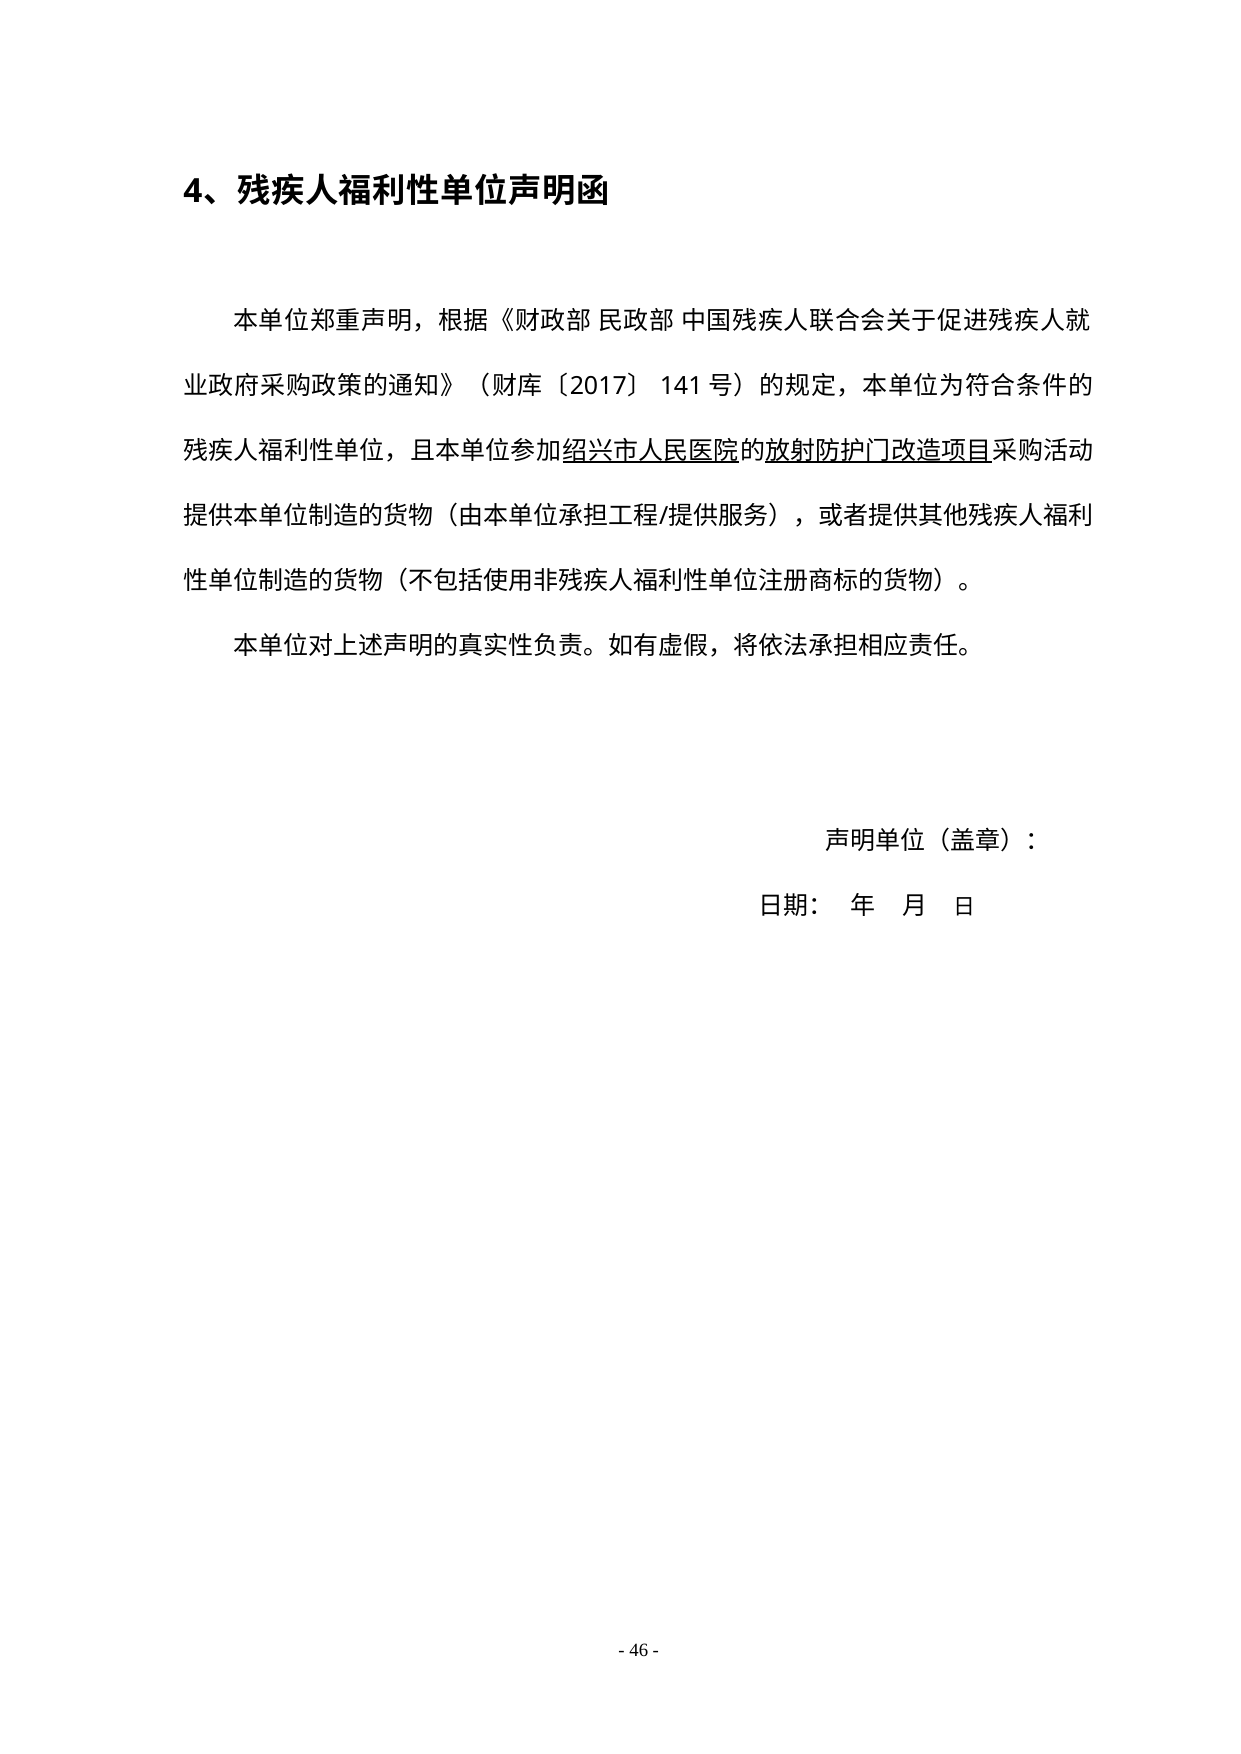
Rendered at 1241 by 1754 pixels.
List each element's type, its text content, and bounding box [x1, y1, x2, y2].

text 本单位郑重声明，根据《财政部 民政部 中国残疾人联合会关于促进残疾人就业政府采购政策的通知》（财库〔2017〕 141号）的规定，本单位为符合条件的残疾人福利性单位，且本单位参加绍兴市人民医院的放射防护门改造项目采购活动提供本单位制造的货物（由本单位承担工程/提供服务），或者提供其他残疾人福利性单位制造的货物（不包括使用非残疾人福利性单位注册商标的货物）。 [183, 286, 1094, 611]
text 声明单位（盖章）： [183, 806, 1050, 871]
text 日期： 年 月 日 [183, 871, 1050, 936]
text 4、残疾人福利性单位声明函 [183, 156, 1094, 221]
text 本单位对上述声明的真实性负责。如有虚假，将依法承担相应责任。 [183, 611, 1094, 676]
